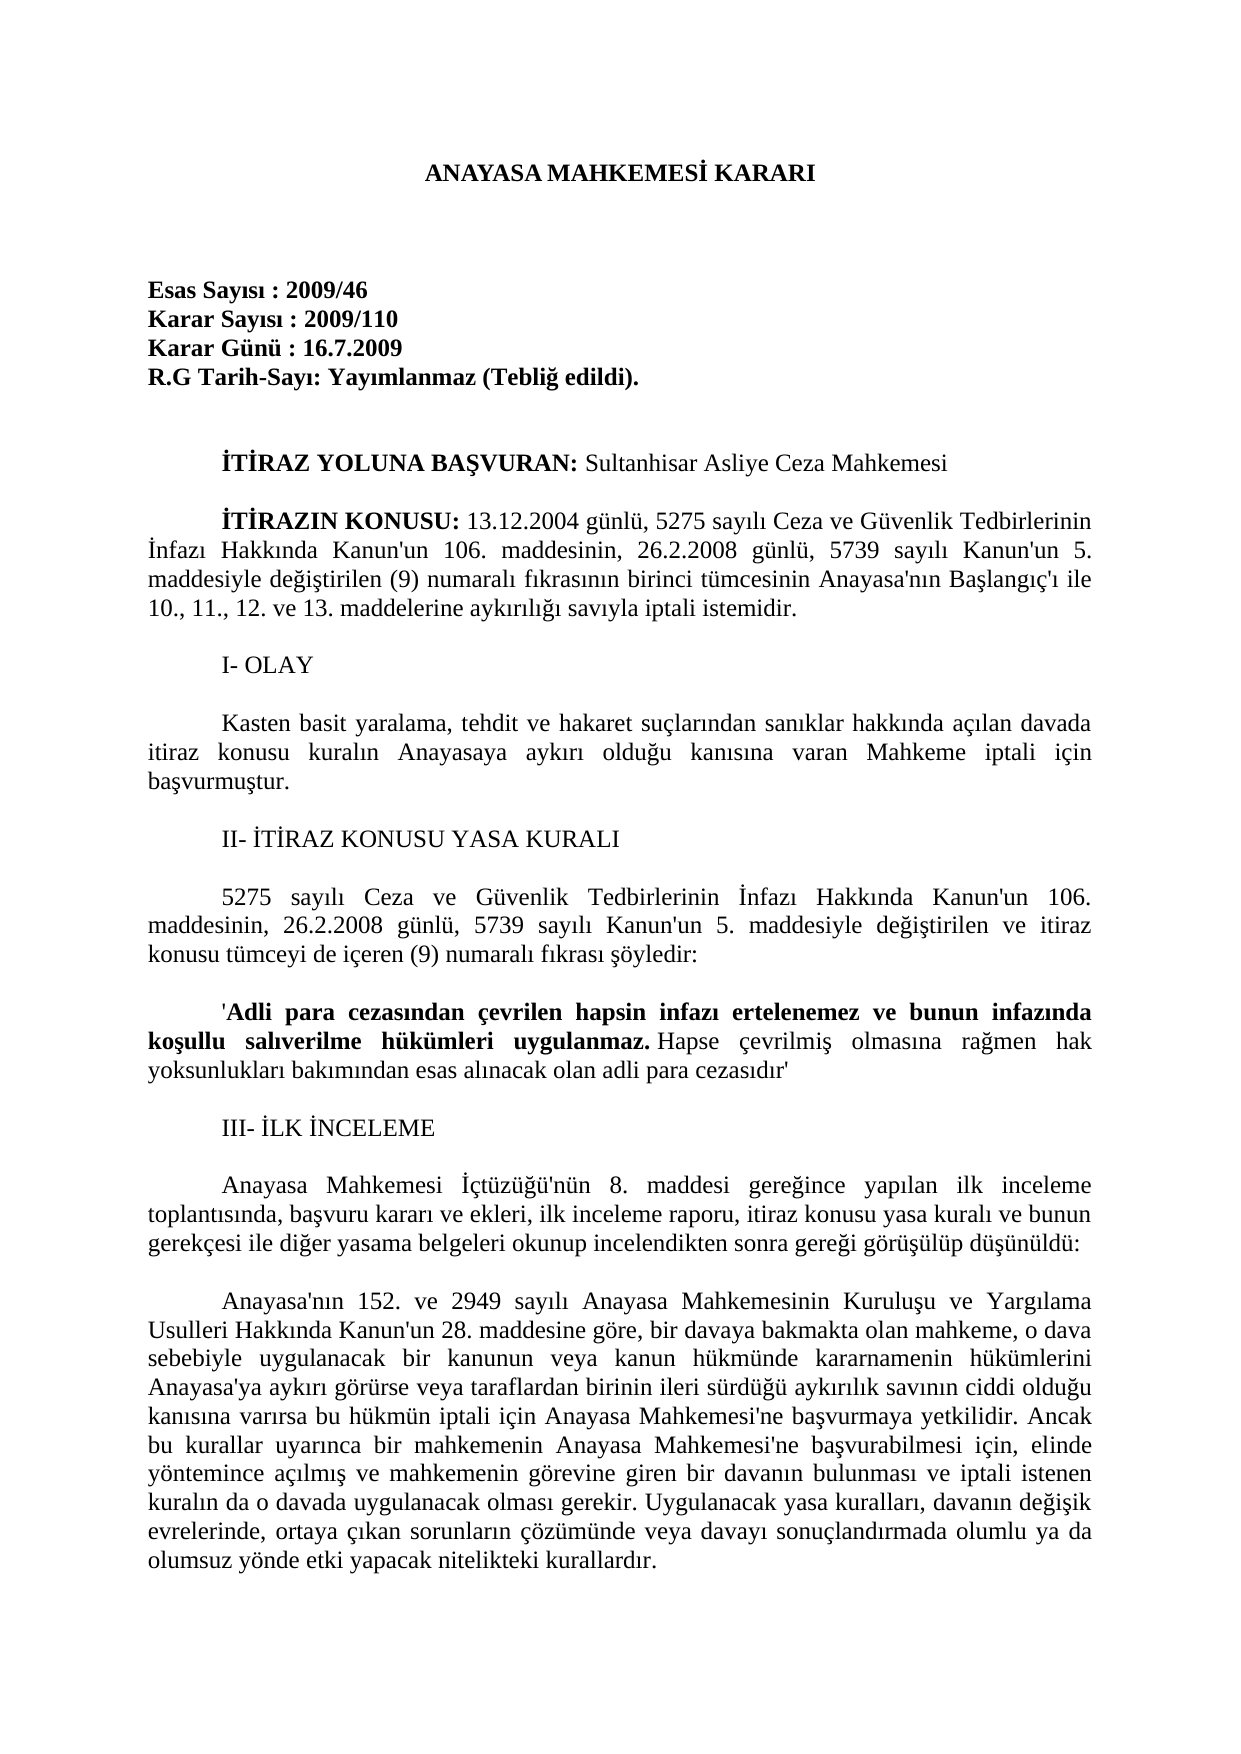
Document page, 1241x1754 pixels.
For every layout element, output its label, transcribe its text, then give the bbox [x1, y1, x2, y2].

text R.G Tarih-Sayı: Yayımlanmaz (Tebliğ edildi). [148, 362, 1093, 391]
text İTİRAZ YOLUNA BAŞVURAN: Sultanhisar Asliye Ceza Mahkemesi [148, 448, 1093, 477]
text I- OLAY [148, 651, 1093, 679]
text ANAYASA MAHKEMESİ KARARI [148, 158, 1093, 187]
text Esas Sayısı : 2009/46 [148, 276, 1093, 304]
text İTİRAZIN KONUSU: 13.12.2004 günlü, 5275 sayılı Ceza ve Güvenlik Tedbirlerinin İnfazı Hakkında Kanun'un 106. maddesinin, 26.2.2008 günlü, 5739 sayılı Kanun'un 5. maddesiyle değiştirilen (9) numaralı fıkrasının birinci tümcesinin Anayasa'nın Başlangıç'ı ile 10., 11., 12. ve 13. maddelerine aykırılığı savıyla iptali istemidir. [148, 506, 1093, 621]
text Karar Günü : 16.7.2009 [148, 333, 1093, 362]
text Anayasa'nın 152. ve 2949 sayılı Anayasa Mahkemesinin Kuruluşu ve Yargılama Usulleri Hakkında Kanun'un 28. maddesine göre, bir davaya bakmakta olan mahkeme, o dava sebebiyle uygulanacak bir kanunun veya kanun hükmünde kararnamenin hükümlerini Anayasa'ya aykırı görürse veya taraflardan birinin ileri sürdüğü aykırılık savının ciddi olduğu kanısına varırsa bu hükmün iptali için Anayasa Mahkemesi'ne başvurmaya yetkilidir. Ancak bu kurallar uyarınca bir mahkemenin Anayasa Mahkemesi'ne başvurabilmesi için, elinde yöntemince açılmış ve mahkemenin görevine giren bir davanın bulunması ve iptali istenen kuralın da o davada uygulanacak olması gerekir. Uygulanacak yasa kuralları, davanın değişik evrelerinde, ortaya çıkan sorunların çözümünde veya davayı sonuçlandırmada olumlu ya da olumsuz yönde etki yapacak nitelikteki kurallardır. [148, 1286, 1093, 1573]
text III- İLK İNCELEME [148, 1113, 1093, 1141]
text Karar Sayısı : 2009/110 [148, 304, 1093, 333]
text II- İTİRAZ KONUSU YASA KURALI [148, 824, 1093, 853]
text Anayasa Mahkemesi İçtüzüğü'nün 8. maddesi gereğince yapılan ilk inceleme toplantısında, başvuru kararı ve ekleri, ilk inceleme raporu, itiraz konusu yasa kuralı ve bunun gerekçesi ile diğer yasama belgeleri okunup incelendikten sonra gereği görüşülüp düşünüldü: [148, 1171, 1093, 1257]
text 'Adli para cezasından çevrilen hapsin infazı ertelenemez ve bunun infazında koşullu salıverilme hükümleri uygulanmaz. Hapse çevrilmiş olmasına rağmen hak yoksunlukları bakımından esas alınacak olan adli para cezasıdır' [148, 997, 1093, 1083]
text 5275 sayılı Ceza ve Güvenlik Tedbirlerinin İnfazı Hakkında Kanun'un 106. maddesinin, 26.2.2008 günlü, 5739 sayılı Kanun'un 5. maddesiyle değiştirilen ve itiraz konusu tümceyi de içeren (9) numaralı fıkrası şöyledir: [148, 882, 1093, 968]
text Kasten basit yaralama, tehdit ve hakaret suçlarından sanıklar hakkında açılan davada itiraz konusu kuralın Anayasaya aykırı olduğu kanısına varan Mahkeme iptali için başvurmuştur. [148, 708, 1093, 795]
